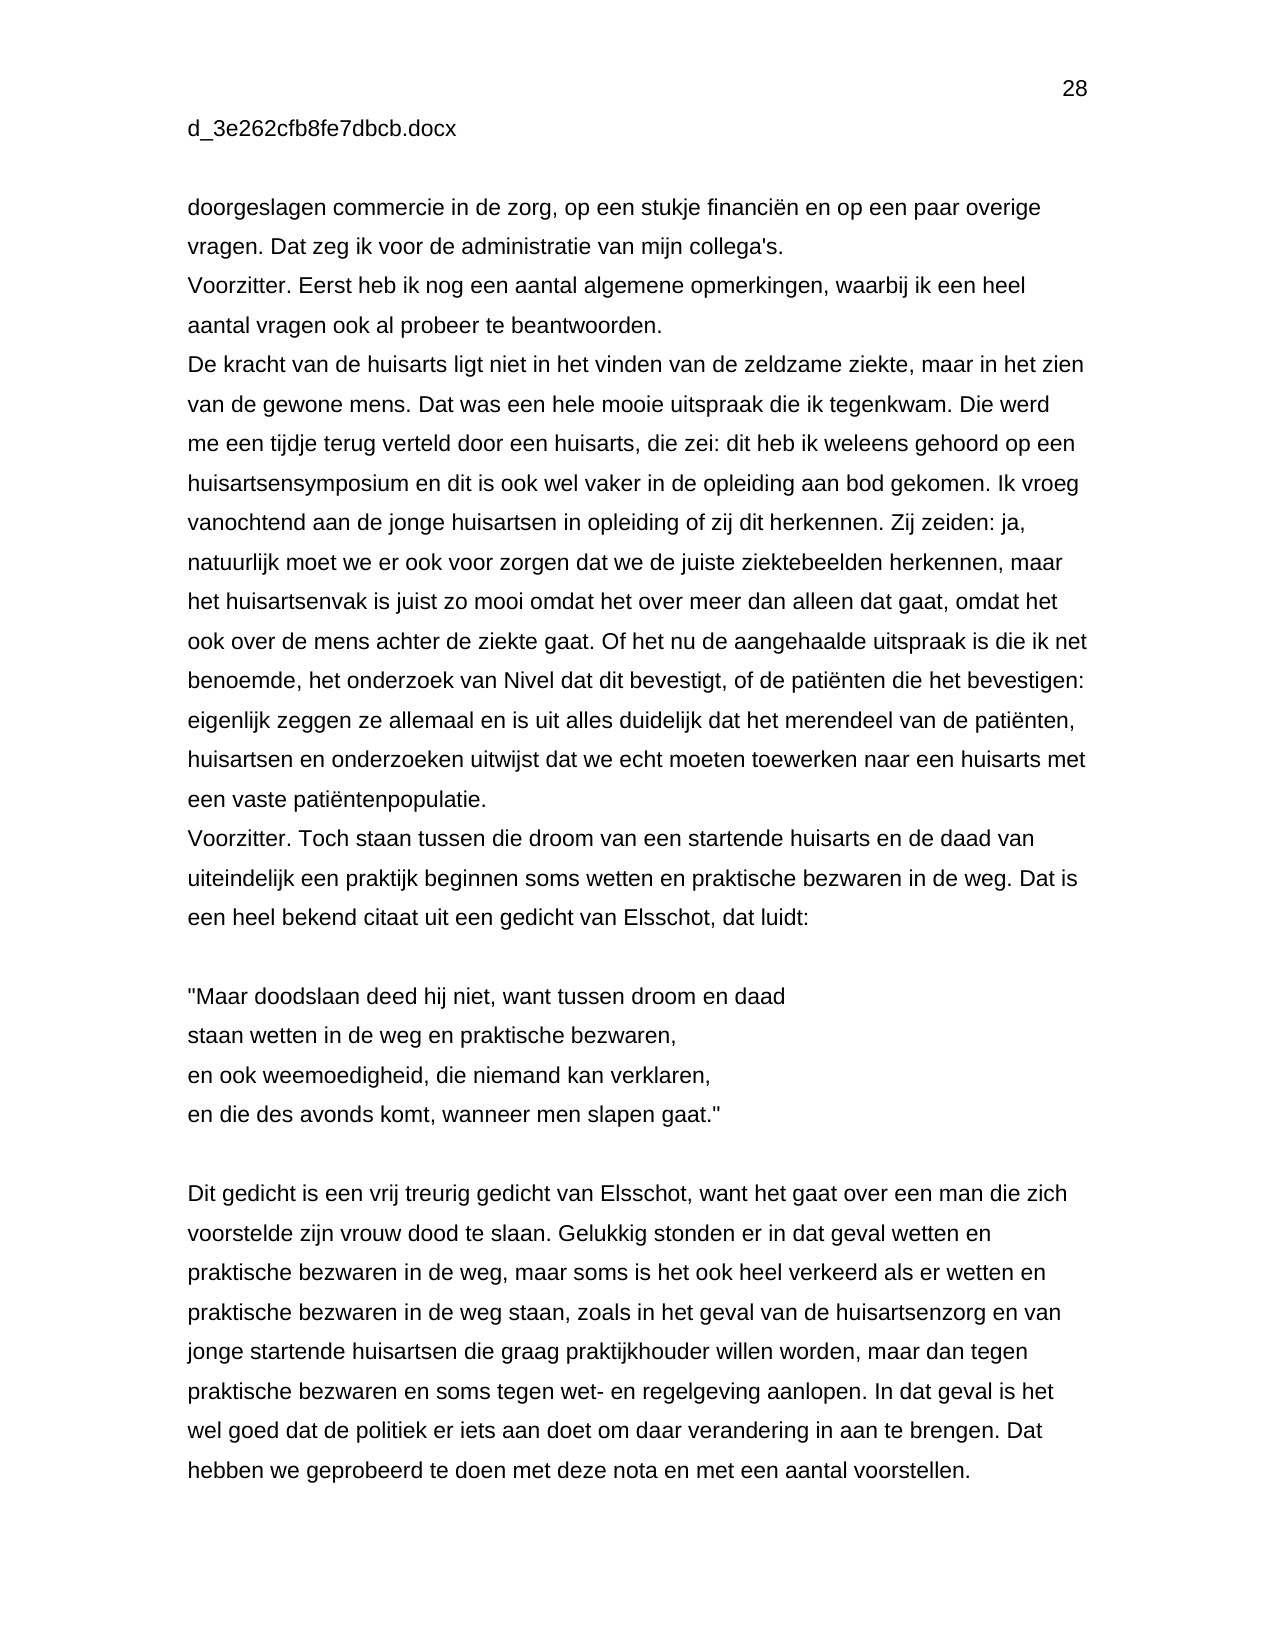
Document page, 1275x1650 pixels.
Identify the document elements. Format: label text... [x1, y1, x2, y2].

text Dit gedicht is een vrij treurig gedicht van Elsschot, want het gaat over een man die zich voorstelde zijn vrouw dood te slaan. Gelukkig stonden er in dat geval wetten en praktische bezwaren in de weg, maar soms is het ook heel verkeerd als er wetten en praktische bezwaren in de weg staan, zoals in het geval van de huisartsenzorg en van jonge startende huisartsen die graag praktijkhouder willen worden, maar dan tegen praktische bezwaren en soms tegen wet- en regelgeving aanlopen. In dat geval is het wel goed dat de politiek er iets aan doet om daar verandering in aan te brengen. Dat hebben we geprobeerd te doen met deze nota en met een aantal voorstellen. [187, 1180, 1087, 1483]
text "Maar doodslaan deed hij niet, want tussen droom en daad [187, 983, 1087, 1009]
text De kracht van de huisarts ligt niet in het vinden van de zeldzame ziekte, maar in het zien van de gewone mens. Dat was een hele mooie uitspraak die ik tegenkwam. Die werd me een tijdje terug verteld door een huisarts, die zei: dit heb ik weleens gehoord op een huisartsensymposium en dit is ook wel vaker in de opleiding aan bod gekomen. Ik vroeg vanochtend aan de jonge huisartsen in opleiding of zij dit herkennen. Zij zeiden: ja, natuurlijk moet we er ook voor zorgen dat we de juiste ziektebeelden herkennen, maar het huisartsenvak is juist zo mooi omdat het over meer dan alleen dat gaat, omdat het ook over de mens achter de ziekte gaat. Of het nu de aangehaalde uitspraak is die ik net benoemde, het onderzoek van Nivel dat dit bevestigt, of de patiënten die het bevestigen: eigenlijk zeggen ze allemaal en is uit alles duidelijk dat het merendeel van de patiënten, huisartsen en onderzoeken uitwijst dat we echt moeten toewerken naar een huisarts met een vaste patiëntenpopulatie. [187, 351, 1087, 812]
text Voorzitter. Eerst heb ik nog een aantal algemene opmerkingen, waarbij ik een heel aantal vragen ook al probeer te beantwoorden. [187, 272, 1087, 338]
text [187, 193, 1087, 259]
text en ook weemoedigheid, die niemand kan verklaren, [187, 1062, 1087, 1088]
text en die des avonds komt, wanneer men slapen gaat." [187, 1101, 1087, 1128]
text staan wetten in de weg en praktische bezwaren, [187, 1022, 1087, 1049]
text Voorzitter. Toch staan tussen die droom van een startende huisarts en de daad van uiteindelijk een praktijk beginnen soms wetten en praktische bezwaren in de weg. Dat is een heel bekend citaat uit een gedicht van Elsschot, dat luidt: [187, 825, 1087, 930]
